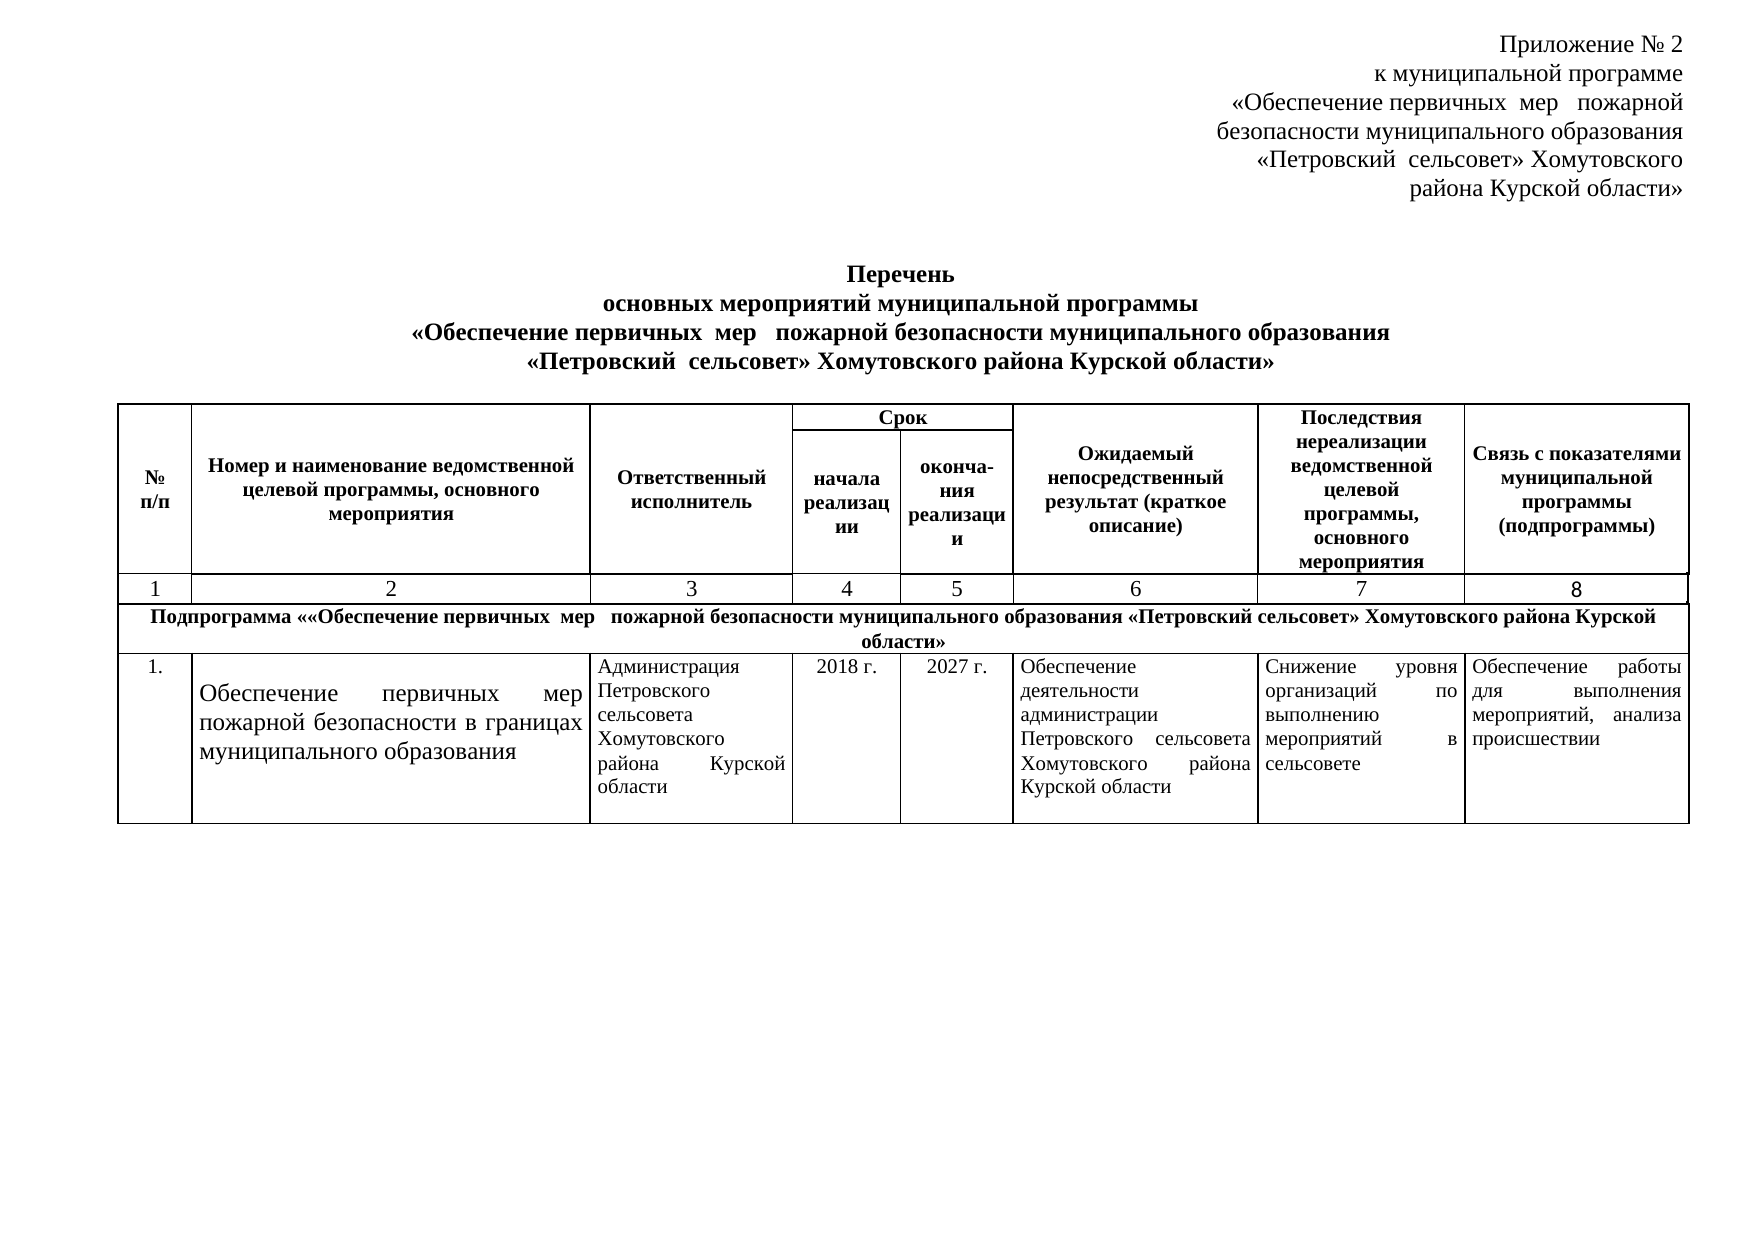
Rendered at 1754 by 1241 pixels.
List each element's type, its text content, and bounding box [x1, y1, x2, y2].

table_header Связь с показателями муниципальной программы (подпрограммы) [1465, 405, 1688, 573]
text «Обеспечение первичных мер пожарной [118, 87, 1683, 116]
table_cell 1. [119, 654, 191, 823]
text «Обеспечение первичных мер пожарной безопасности муниципального образования [118, 317, 1683, 346]
text Перечень [118, 259, 1683, 288]
table_cell Обеспечение первичных мер пожарной безопасности в границах муниципального образования [193, 654, 589, 823]
table_cell 3 [591, 575, 792, 603]
table_cell начала реализации [793, 431, 900, 573]
table_header Последствия нереализации ведомственной целевой программы, основного мероприятия [1259, 405, 1464, 573]
table_cell 2018 г. [793, 654, 900, 823]
table_header Срок [793, 405, 1012, 429]
text безопасности муниципального образования [118, 116, 1683, 144]
text района Курской области» [118, 173, 1683, 202]
table_cell 5 [901, 575, 1013, 603]
table_cell 1 [119, 574, 191, 603]
text Приложение № 2 [1035, 29, 1683, 58]
table_cell Обеспечение деятельности администрации Петровского сельсовета Хомутовского района Курской области [1014, 654, 1257, 823]
table_cell Обеспечение работы для выполнения мероприятий, анализа происшествии [1466, 654, 1688, 823]
text основных мероприятий муниципальной программы [118, 288, 1683, 317]
table_header № п/п [119, 405, 191, 573]
table_cell 4 [793, 574, 900, 603]
table_header Номер и наименование ведомственной целевой программы, основного мероприятия [192, 405, 589, 573]
table_header Ответственный исполнитель [591, 405, 792, 573]
table_cell 2 [192, 575, 590, 603]
table_cell Подпрограмма ««Обеспечение первичных мер пожарной безопасности муниципального образования «Петровский сельсовет» Хомутовского района Курской области» [119, 605, 1688, 653]
text к муниципальной программе [1035, 58, 1683, 87]
table_cell оконча-ния реализации [901, 431, 1012, 573]
table_cell 2027 г. [901, 654, 1012, 823]
table_cell 6 [1014, 575, 1257, 603]
table_cell 8 [1465, 575, 1687, 603]
table_header Ожидаемый непосредственный результат (краткое описание) [1014, 405, 1257, 573]
text «Петровский сельсовет» Хомутовского района Курской области» [118, 346, 1683, 374]
table_cell 7 [1258, 575, 1464, 603]
table_cell Снижение уровня организаций по выполнению мероприятий в сельсовете [1259, 654, 1464, 823]
text «Петровский сельсовет» Хомутовского [118, 144, 1683, 173]
table_cell Администрация Петровского сельсовета Хомутовского района Курской области [591, 654, 792, 823]
